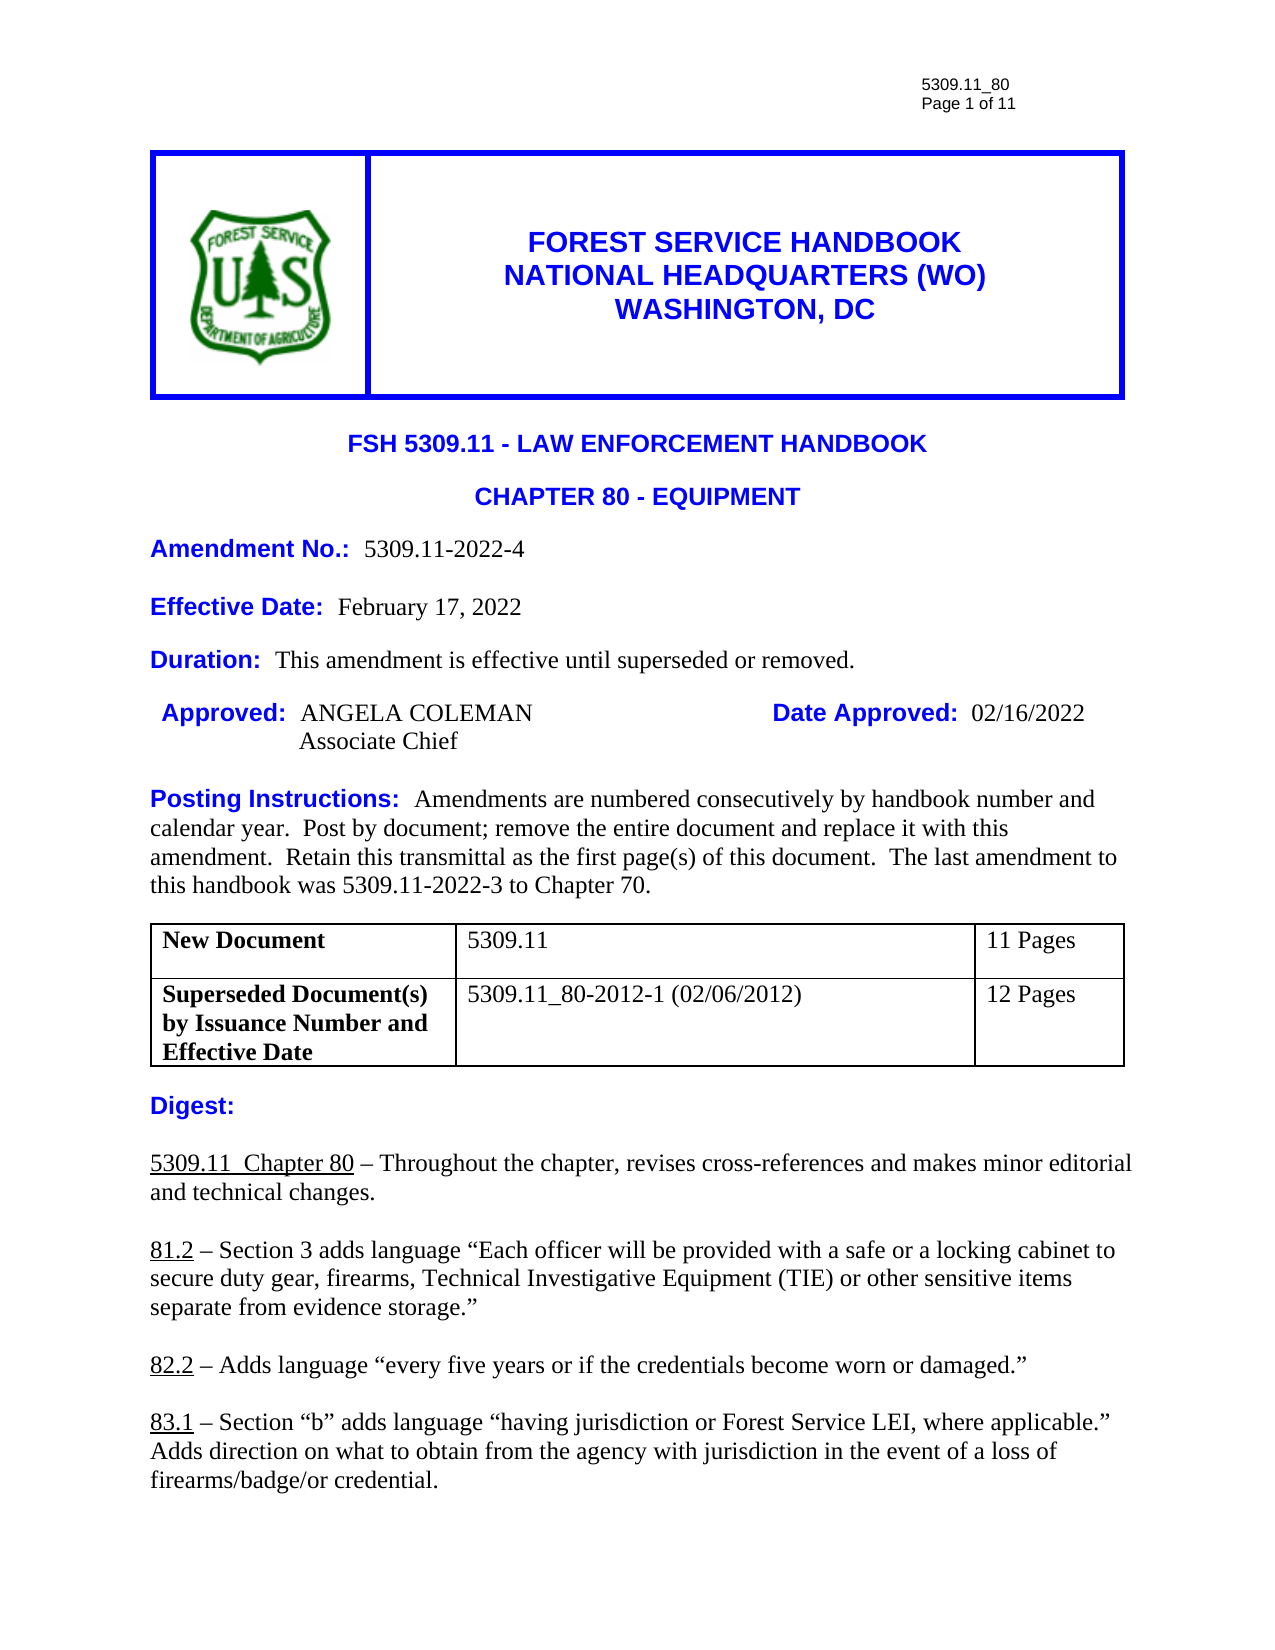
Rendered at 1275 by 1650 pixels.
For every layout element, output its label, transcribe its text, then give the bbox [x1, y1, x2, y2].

table_header Approved: ANGELA COLEMAN Associate Chief [150, 698, 761, 755]
table_header 5309.11 [457, 925, 974, 977]
table_header [156, 156, 365, 394]
text Digest: [150, 1091, 1125, 1120]
table_cell 12 Pages [976, 979, 1123, 1065]
text Duration: This amendment is effective until superseded or removed. [150, 645, 1125, 674]
text Effective Date: February 17, 2022 [150, 592, 1125, 621]
table_header New Document [152, 925, 455, 977]
table_cell Superseded Document(s) by Issuance Number and Effective Date [152, 979, 455, 1065]
title CHAPTER 80 - EQUIPMENT [150, 482, 1125, 510]
text 81.2 – Section 3 adds language “Each officer will be provided with a safe or a locking cabinet to secure duty gear, firearms, Technical Investigative Equipment (TIE) or other sensitive items separate from evidence storage.” [150, 1235, 1144, 1321]
table_header Date Approved: 02/16/2022 [761, 698, 1155, 755]
text Posting Instructions: Amendments are numbered consecutively by handbook number and calendar year. Post by document; remove the entire document and replace it with this amendment. Retain this transmittal as the first page(s) of this document. The last amendment to this handbook was 5309.11-2022-3 to Chapter 70. [150, 784, 1125, 899]
text Amendment No.: 5309.11-2022-4 [150, 534, 1125, 563]
text 83.1 – Section “b” adds language “having jurisdiction or Forest Service LEI, where applicable.” Adds direction on what to obtain from the agency with jurisdiction in the event of a loss of firearms/badge/or credential. [150, 1407, 1125, 1493]
title FSH 5309.11 - LAW ENFORCEMENT HANDBOOK [150, 429, 1125, 458]
table_header 11 Pages [976, 925, 1123, 977]
table_cell 5309.11_80-2012-1 (02/06/2012) [457, 979, 974, 1065]
text 82.2 – Adds language “every five years or if the credentials become worn or damaged.” [150, 1350, 1125, 1378]
table_header Service Handbook national headquarters (wo) [371, 156, 1119, 394]
text 5309.11_Chapter 80 – Throughout the chapter, revises cross-references and makes minor editorial and technical changes. [150, 1148, 1144, 1206]
